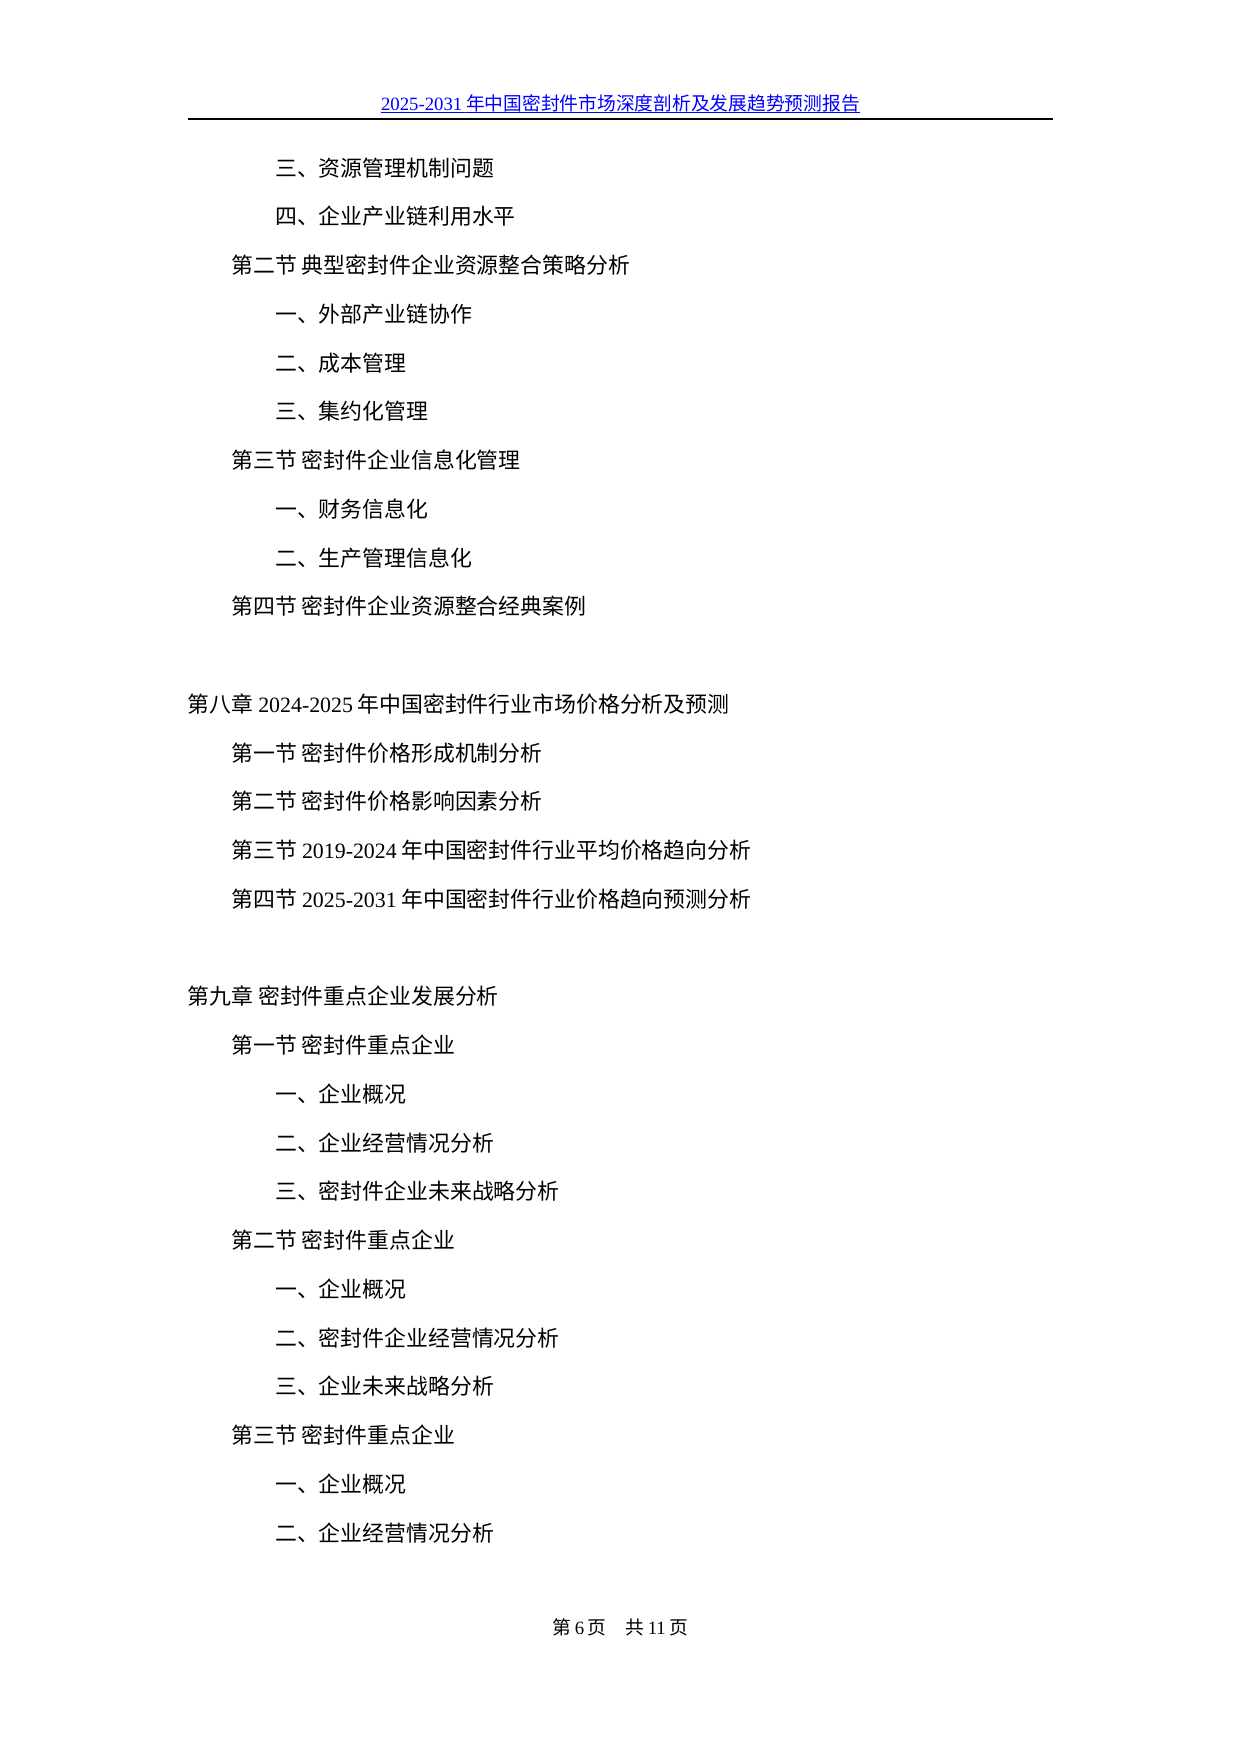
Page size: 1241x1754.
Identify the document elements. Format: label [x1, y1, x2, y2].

text [187, 150, 1053, 1548]
